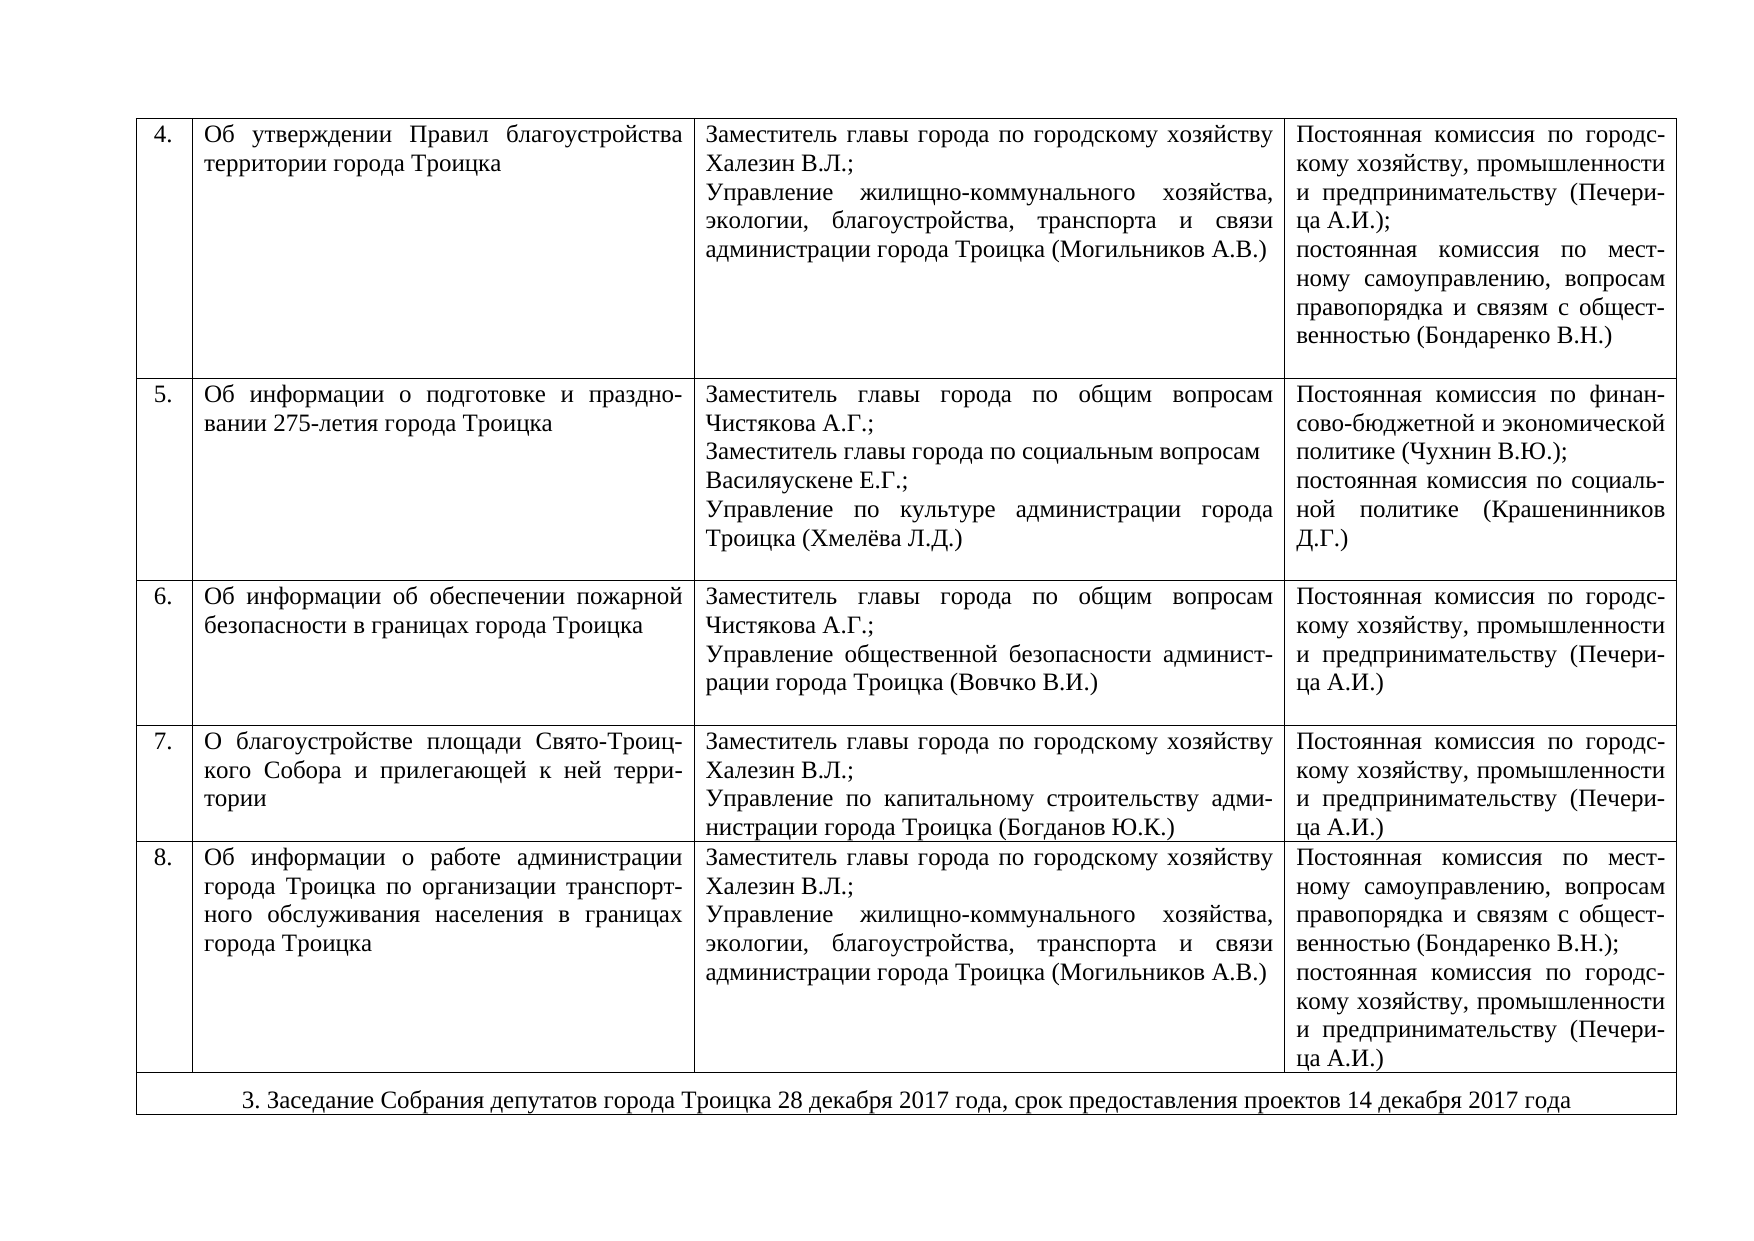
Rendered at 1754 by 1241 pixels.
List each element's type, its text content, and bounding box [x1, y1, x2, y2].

table_cell Постоянная комиссия по финан-сово-бюджетной и экономической политике (Чухнин В.Ю.); постоянная комиссия по социаль-ной политике (Крашенинников Д.Г.) [1285, 379, 1676, 580]
table_cell Постоянная комиссия по городс-кому хозяйству, промышленности и предпринимательству (Печери-ца А.И.) [1285, 726, 1676, 841]
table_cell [137, 1073, 1676, 1114]
table_cell Об информации о подготовке и праздно-вании 275-летия города Троицка [193, 379, 694, 580]
table_cell [137, 842, 192, 1072]
table_cell [137, 379, 192, 580]
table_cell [695, 119, 1284, 378]
table_cell О благоустройстве площади Свято-Троиц-кого Собора и прилегающей к ней терри-тории [193, 726, 694, 841]
table_cell Постоянная комиссия по городс-кому хозяйству, промышленности и предпринимательству (Печери-ца А.И.); постоянная комиссия по мест-ному самоуправлению, вопросам правопорядка и связям с общест-венностью (Бондаренко В.Н.) [1285, 119, 1676, 378]
table_cell [137, 726, 192, 841]
table_cell Заместитель главы города по общим вопросам Чистякова А.Г.; Управление общественной безопасности админист-рации города Троицка (Вовчко В.И.) [695, 581, 1284, 725]
table_cell Постоянная комиссия по мест-ному самоуправлению, вопросам правопорядка и связям с общест-венностью (Бондаренко В.Н.); постоянная комиссия по городс-кому хозяйству, промышленности и предпринимательству (Печери-ца А.И.) [1285, 842, 1676, 1072]
table_cell Об информации об обеспечении пожарной безопасности в границах города Троицка [193, 581, 694, 725]
table_cell [137, 581, 192, 725]
table_cell Заместитель главы города по общим вопросам Чистякова А.Г.; Заместитель главы города по социальным вопросам Василяускене Е.Г.; Управление по культуре администрации города Троицка (Хмелёва Л.Д.) [695, 379, 1284, 580]
table_cell [137, 119, 192, 378]
table_cell Постоянная комиссия по городс-кому хозяйству, промышленности и предпринимательству (Печери-ца А.И.) [1285, 581, 1676, 725]
table_cell Заместитель главы города по городскому хозяйству Халезин В.Л.; Управление по капитальному строительству адми-нистрации города Троицка (Богданов Ю.К.) [695, 726, 1284, 841]
table_cell Об утверждении Правил благоустройства территории города Троицка [193, 119, 694, 378]
table_cell Об информации о работе администрации города Троицка по организации транспорт-ного обслуживания населения в границах города Троицка [193, 842, 694, 1072]
